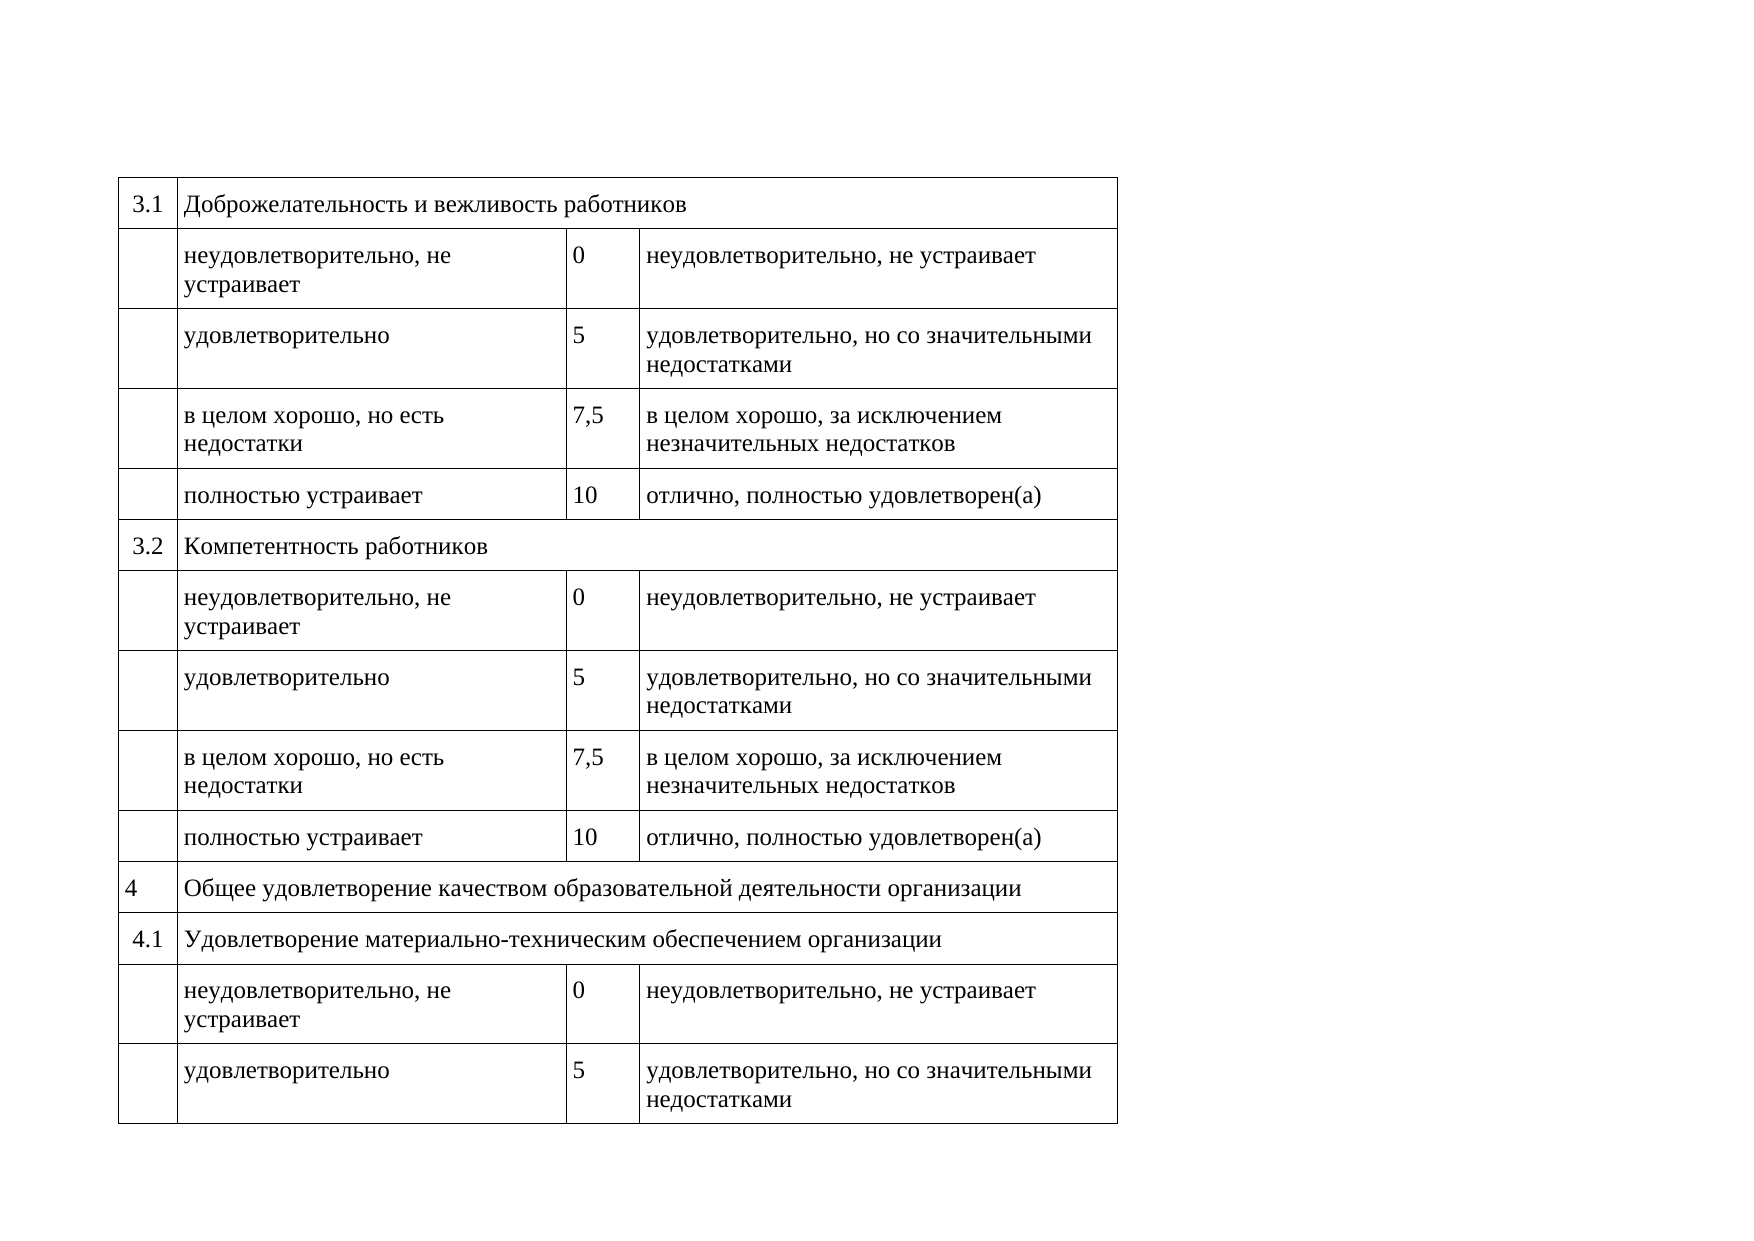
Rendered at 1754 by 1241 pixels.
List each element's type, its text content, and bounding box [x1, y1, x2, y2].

table_cell 5 [567, 651, 639, 730]
table_cell 7,5 [567, 389, 639, 468]
table_cell 10 [567, 811, 639, 861]
table_cell полностью устраивает [178, 811, 566, 861]
table_cell 5 [567, 309, 639, 388]
table_cell [119, 389, 177, 468]
table_cell 7,5 [567, 731, 639, 810]
table_cell 3.2 [119, 520, 177, 570]
table_cell удовлетворительно, но со значительными недостатками [640, 651, 1117, 730]
table_cell 0 [567, 571, 639, 650]
table_cell 0 [567, 965, 639, 1043]
table_cell [119, 229, 177, 308]
table_cell удовлетворительно, но со значительными недостатками [640, 309, 1117, 388]
table_cell Доброжелательность и вежливость работников [178, 178, 1117, 228]
table_cell в целом хорошо, но есть недостатки [178, 389, 566, 468]
table_cell 5 [567, 1044, 639, 1123]
table_cell Удовлетворение материально-техническим обеспечением организации [178, 913, 1117, 963]
table_cell в целом хорошо, за исключением незначительных недостатков [640, 731, 1117, 810]
table_cell [119, 1044, 177, 1123]
table_cell неудовлетворительно, не устраивает [178, 965, 566, 1043]
table_cell 0 [567, 229, 639, 308]
table_cell [119, 469, 177, 519]
table_cell неудовлетворительно, не устраивает [178, 229, 566, 308]
table_cell Общее удовлетворение качеством образовательной деятельности организации [178, 862, 1117, 912]
table_cell отлично, полностью удовлетворен(а) [640, 811, 1117, 861]
table_cell в целом хорошо, но есть недостатки [178, 731, 566, 810]
table_cell 4 [119, 862, 177, 912]
table_cell [119, 731, 177, 810]
table_cell удовлетворительно, но со значительными недостатками [640, 1044, 1117, 1123]
table_cell неудовлетворительно, не устраивает [640, 229, 1117, 308]
table_cell 4.1 [119, 913, 177, 963]
table_cell полностью устраивает [178, 469, 566, 519]
table_cell неудовлетворительно, не устраивает [640, 965, 1117, 1043]
table_cell неудовлетворительно, не устраивает [178, 571, 566, 650]
table_cell [119, 571, 177, 650]
table_cell [119, 811, 177, 861]
table_cell [119, 309, 177, 388]
table_cell [119, 965, 177, 1043]
table_cell неудовлетворительно, не устраивает [640, 571, 1117, 650]
table_cell отлично, полностью удовлетворен(а) [640, 469, 1117, 519]
table_cell удовлетворительно [178, 651, 566, 730]
table_cell удовлетворительно [178, 309, 566, 388]
table_cell 10 [567, 469, 639, 519]
table_cell Компетентность работников [178, 520, 1117, 570]
table_cell в целом хорошо, за исключением незначительных недостатков [640, 389, 1117, 468]
table_cell удовлетворительно [178, 1044, 566, 1123]
table_cell 3.1 [119, 178, 177, 228]
table_cell [119, 651, 177, 730]
